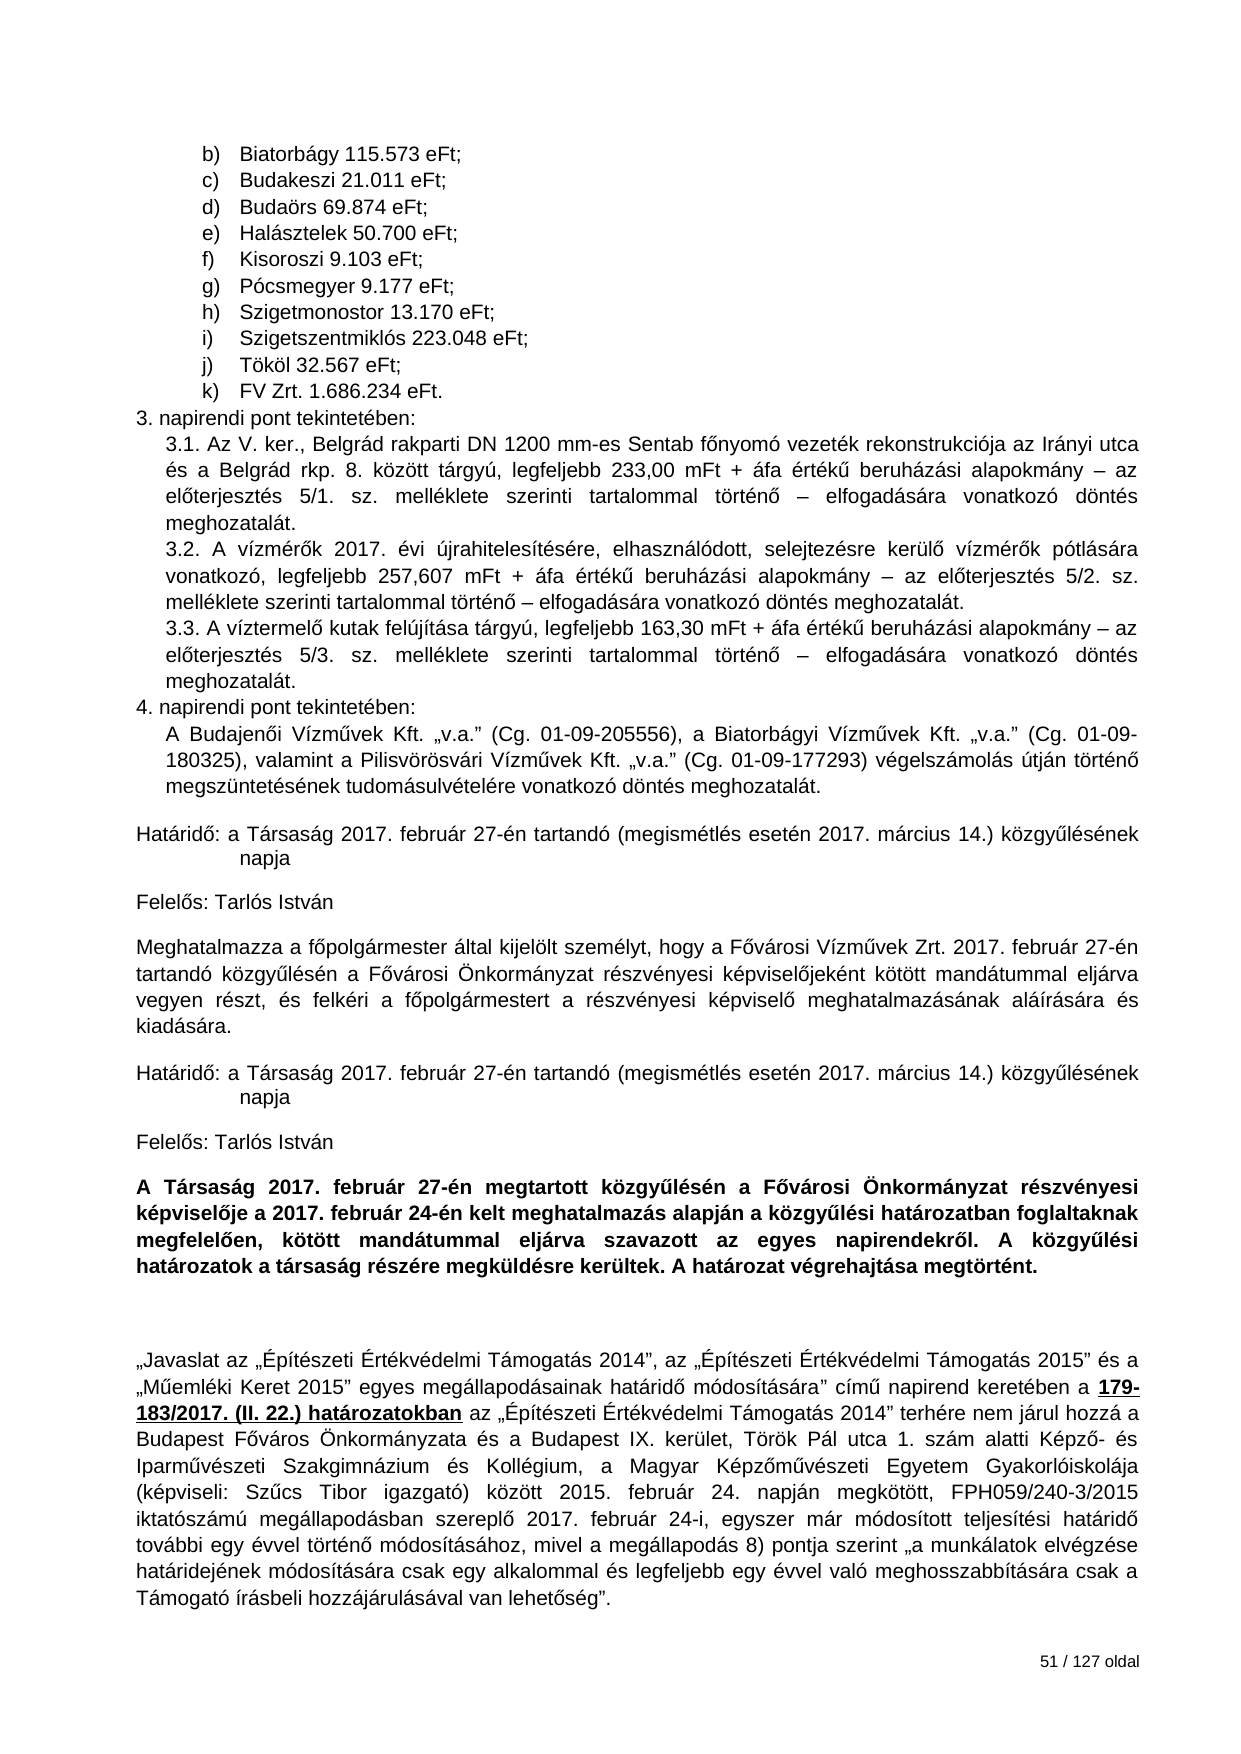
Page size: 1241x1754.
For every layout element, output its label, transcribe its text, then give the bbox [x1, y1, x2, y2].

list Szigetszentmiklós 223.048 eFt; [202, 326, 1140, 350]
list Budaörs 69.874 eFt; [202, 194, 1140, 218]
list Biatorbágy 115.573 eFt; [202, 142, 1140, 166]
text 3. napirendi pont tekintetében: [136, 405, 1140, 429]
text Meghatalmazza a főpolgármester által kijelölt személyt, hogy a Fővárosi Vízművek Zrt. 2017. február 27-én tartandó közgyűlésén a Fővárosi Önkormányzat részvényesi képviselőjeként kötött mandátummal eljárva vegyen részt, és felkéri a főpolgármestert a részvényesi képviselő meghatalmazásának aláírására és kiadására. [136, 935, 1140, 1038]
text Felelős: Tarlós István [136, 890, 1140, 914]
text Határidő: a Társaság 2017. február 27-én tartandó (megismétlés esetén 2017. március 14.) közgyűlésének napja [136, 1061, 1140, 1109]
text 4. napirendi pont tekintetében: [136, 695, 1140, 719]
list FV Zrt. 1.686.234 eFt. [202, 379, 1140, 403]
list Kisoroszi 9.103 eFt; [202, 247, 1140, 271]
text 3.3. A víztermelő kutak felújítása tárgyú, legfeljebb 163,30 mFt + áfa értékű beruházási alapokmány – az előterjesztés 5/3. sz. melléklete szerinti tartalommal történő – elfogadására vonatkozó döntés meghozatalát. [165, 616, 1140, 693]
list Tököl 32.567 eFt; [202, 353, 1140, 377]
text A Társaság 2017. február 27-én megtartott közgyűlésén a Fővárosi Önkormányzat részvényesi képviselője a 2017. február 24-én kelt meghatalmazás alapján a közgyűlési határozatban foglaltaknak megfelelően, kötött mandátummal eljárva szavazott az egyes napirendekről. A közgyűlési határozatok a társaság részére megküldésre kerültek. A határozat végrehajtása megtörtént. [136, 1175, 1140, 1278]
text „Javaslat az „Építészeti Értékvédelmi Támogatás 2014”, az „Építészeti Értékvédelmi Támogatás 2015” és a „Műemléki Keret 2015” egyes megállapodásainak határidő módosítására” című napirend keretében a 179-183/2017. (II. 22.) határozatokban az „Építészeti Értékvédelmi Támogatás 2014” terhére nem járul hozzá a Budapest Főváros Önkormányzata és a Budapest IX. kerület, Török Pál utca 1. szám alatti Képző- és Iparművészeti Szakgimnázium és Kollégium, a Magyar Képzőművészeti Egyetem Gyakorlóiskolája (képviseli: Szűcs Tibor igazgató) között 2015. február 24. napján megkötött, FPH059/240-3/2015 iktatószámú megállapodásban szereplő 2017. február 24-i, egyszer már módosított teljesítési határidő további egy évvel történő módosításához, mivel a megállapodás 8) pontja szerint „a munkálatok elvégzése határidejének módosítására csak egy alkalommal és legfeljebb egy évvel való meghosszabbítására csak a Támogató írásbeli hozzájárulásával van lehetőség”. [136, 1348, 1140, 1609]
list Budakeszi 21.011 eFt; [202, 168, 1140, 192]
text 3.2. A vízmérők 2017. évi újrahitelesítésére, elhasználódott, selejtezésre kerülő vízmérők pótlására vonatkozó, legfeljebb 257,607 mFt + áfa értékű beruházási alapokmány – az előterjesztés 5/2. sz. melléklete szerinti tartalommal történő – elfogadására vonatkozó döntés meghozatalát. [165, 537, 1140, 614]
text Határidő: a Társaság 2017. február 27-én tartandó (megismétlés esetén 2017. március 14.) közgyűlésének napja [136, 821, 1140, 869]
list Pócsmegyer 9.177 eFt; [202, 273, 1140, 297]
text Felelős: Tarlós István [136, 1130, 1140, 1154]
list Szigetmonostor 13.170 eFt; [202, 300, 1140, 324]
text 3.1. Az V. ker., Belgrád rakparti DN 1200 mm-es Sentab főnyomó vezeték rekonstrukciója az Irányi utca és a Belgrád rkp. 8. között tárgyú, legfeljebb 233,00 mFt + áfa értékű beruházási alapokmány – az előterjesztés 5/1. sz. melléklete szerinti tartalommal történő – elfogadására vonatkozó döntés meghozatalát. [165, 432, 1140, 535]
list Halásztelek 50.700 eFt; [202, 221, 1140, 245]
text A Budajenői Vízművek Kft. „v.a.” (Cg. 01-09-205556), a Biatorbágyi Vízművek Kft. „v.a.” (Cg. 01-09-180325), valamint a Pilisvörösvári Vízművek Kft. „v.a.” (Cg. 01-09-177293) végelszámolás útján történő megszüntetésének tudomásulvételére vonatkozó döntés meghozatalát. [165, 722, 1140, 798]
